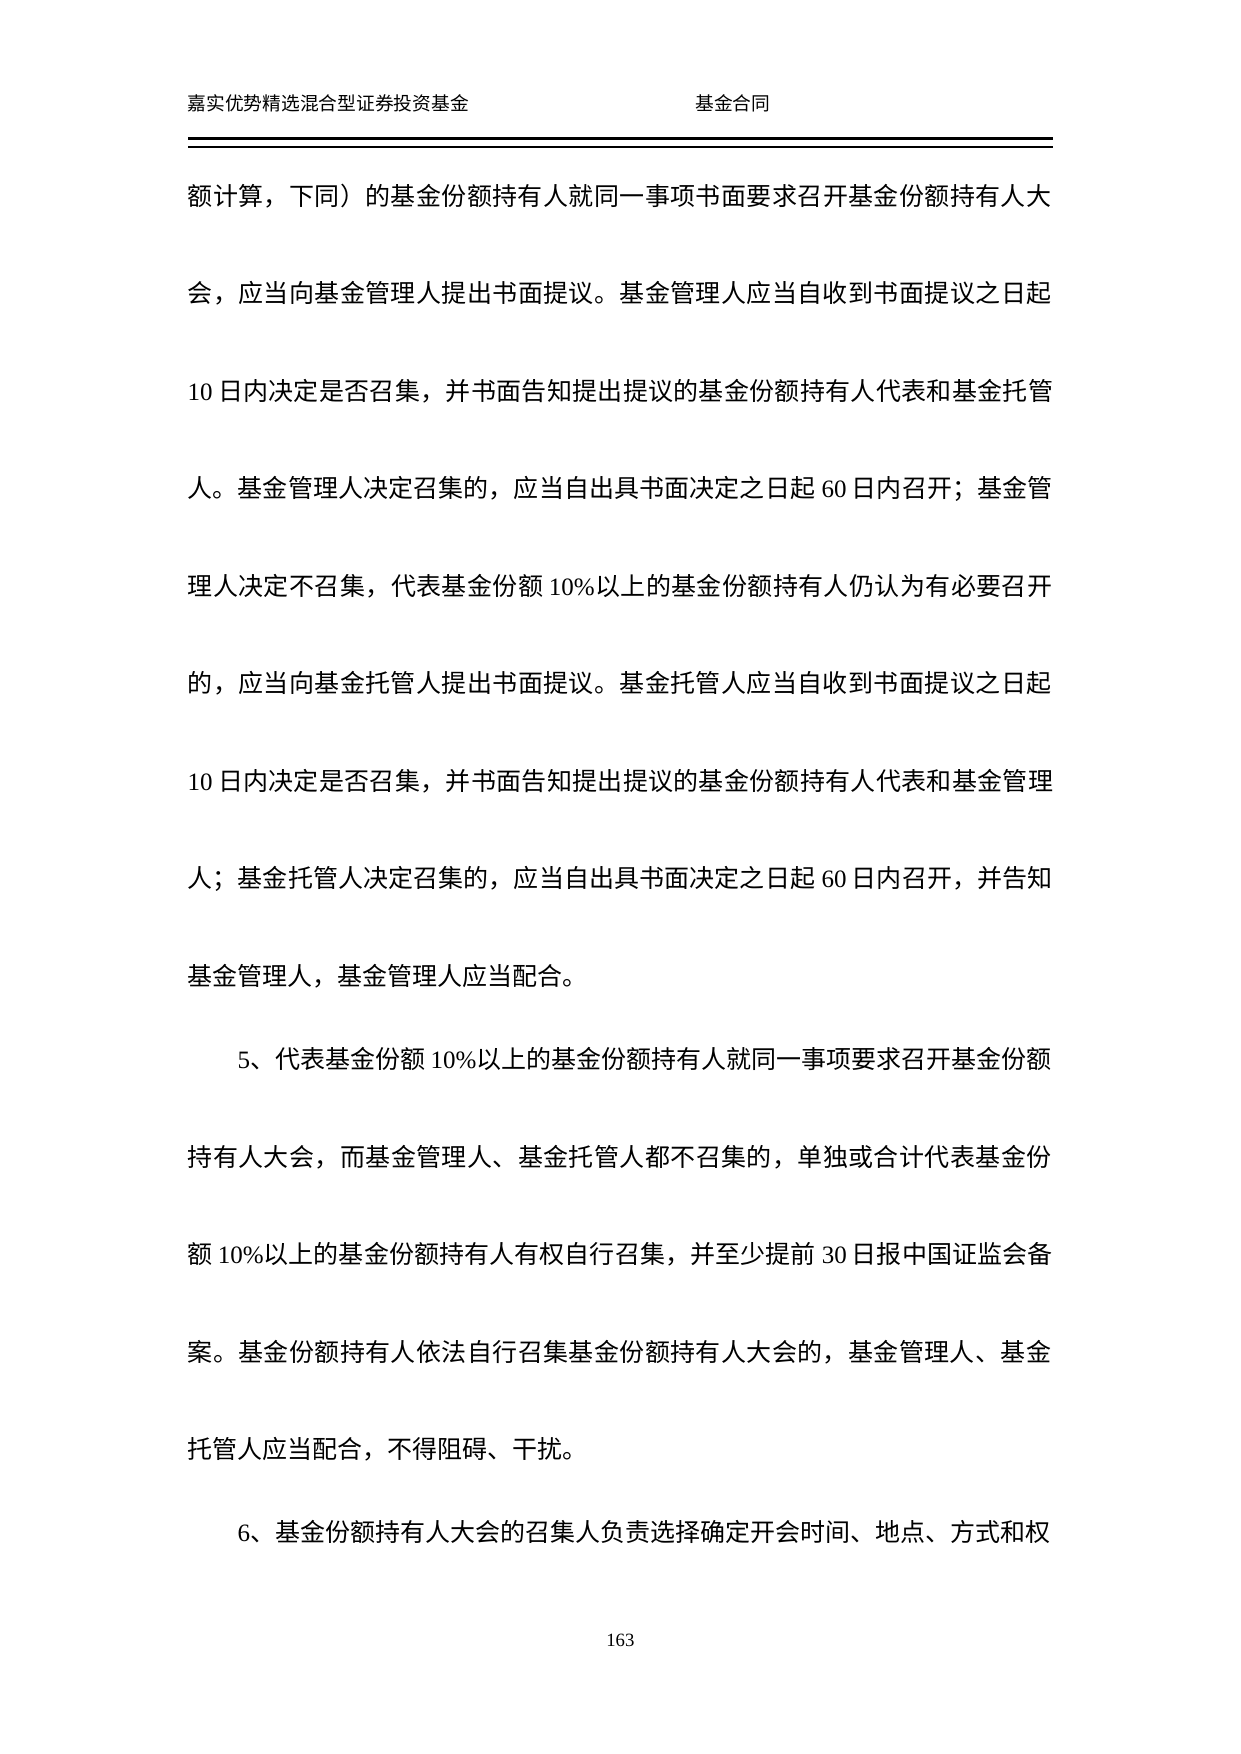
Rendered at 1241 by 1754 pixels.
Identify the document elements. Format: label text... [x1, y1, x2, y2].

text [187, 162, 1053, 1007]
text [187, 1498, 1053, 1563]
text 5、代表基金份额10%以上的基金份额持有人就同一事项要求召开基金份额持有人大会，而基金管理人、基金托管人都不召集的，单独或合计代表基金份额10%以上的基金份额持有人有权自行召集，并至少提前30日报中国证监会备案。基金份额持有人依法自行召集基金份额持有人大会的，基金管理人、基金托管人应当配合，不得阻碍、干扰。 [187, 1025, 1053, 1480]
